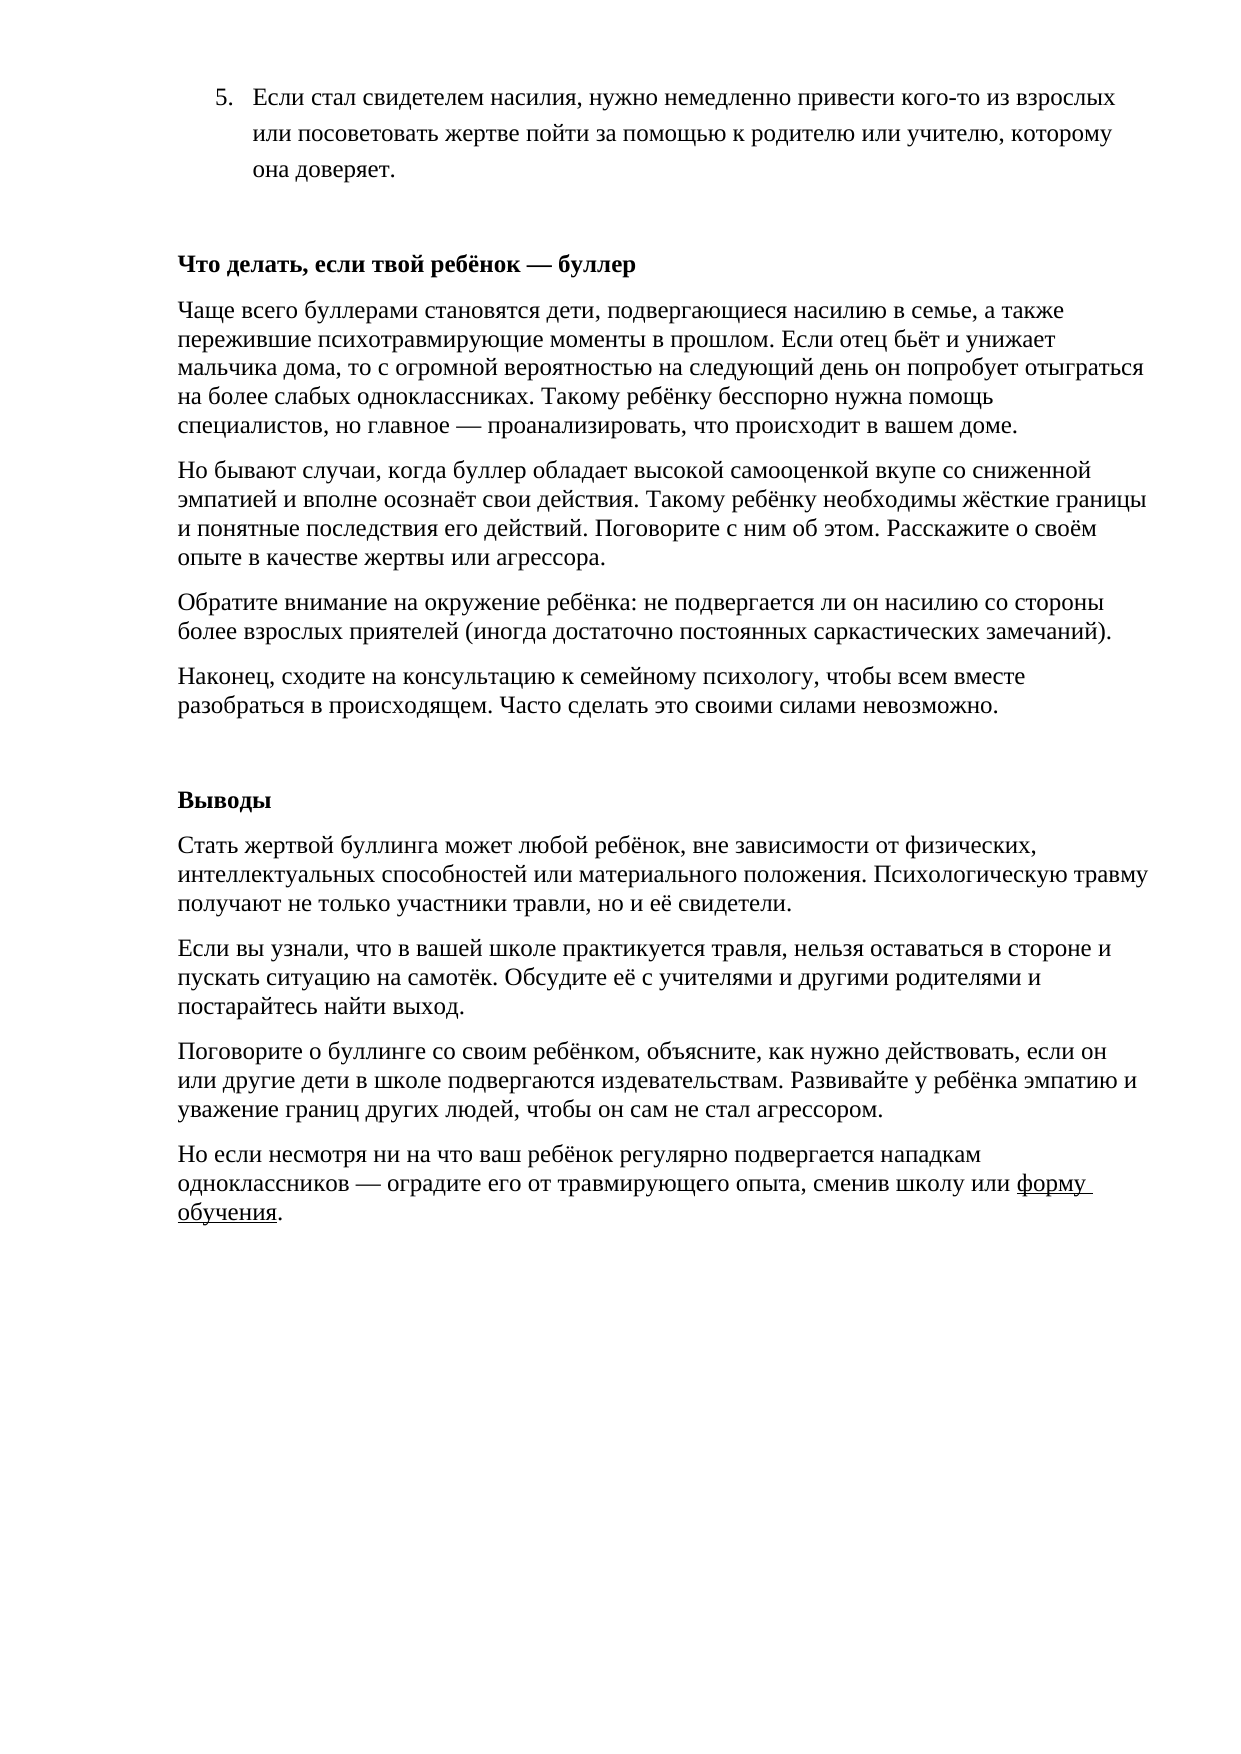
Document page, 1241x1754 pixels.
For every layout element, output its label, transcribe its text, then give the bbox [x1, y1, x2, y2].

list Если стал свидетелем насилия, нужно немедленно привести кого-то из взрослых или посоветовать жертве пойти за помощью к родителю или учителю, которому она доверяет. [215, 74, 1152, 183]
text Что делать, если твой ребёнок — буллер [177, 246, 1152, 278]
text Обратите внимание на окружение ребёнка: не подвергается ли он насилию со стороны более взрослых приятелей (иногда достаточно постоянных саркастических замечаний). [177, 587, 1152, 644]
text Но если несмотря ни на что ваш ребёнок регулярно подвергается нападкам одноклассников — оградите его от травмирующего опыта, сменив школу или форму обучения. [177, 1139, 1152, 1225]
text Если вы узнали, что в вашей школе практикуется травля, нельзя оставаться в стороне и пускать ситуацию на самотёк. Обсудите её с учителями и другими родителями и постарайтесь найти выход. [177, 933, 1152, 1019]
text Поговорите о буллинге со своим ребёнком, объясните, как нужно действовать, если он или другие дети в школе подвергаются издевательствам. Развивайте у ребёнка эмпатию и уважение границ других людей, чтобы он сам не стал агрессором. [177, 1036, 1152, 1122]
text Стать жертвой буллинга может любой ребёнок, вне зависимости от физических, интеллектуальных способностей или материального положения. Психологическую травму получают не только участники травли, но и её свидетели. [177, 830, 1152, 917]
text Чаще всего буллерами становятся дети, подвергающиеся насилию в семье, а также пережившие психотравмирующие моменты в прошлом. Если отец бьёт и унижает мальчика дома, то с огромной вероятностью на следующий день он попробует отыграться на более слабых одноклассниках. Такому ребёнку бесспорно нужна помощь специалистов, но главное — проанализировать, что происходит в вашем доме. [177, 295, 1152, 439]
text Но бывают случаи, когда буллер обладает высокой самооценкой вкупе со сниженной эмпатией и вполне осознаёт свои действия. Такому ребёнку необходимы жёсткие границы и понятные последствия его действий. Поговорите с ним об этом. Расскажите о своём опыте в качестве жертвы или агрессора. [177, 455, 1152, 570]
text Выводы [177, 781, 1152, 814]
text Наконец, сходите на консультацию к семейному психологу, чтобы всем вместе разобраться в происходящем. Часто сделать это своими силами невозможно. [177, 661, 1152, 719]
